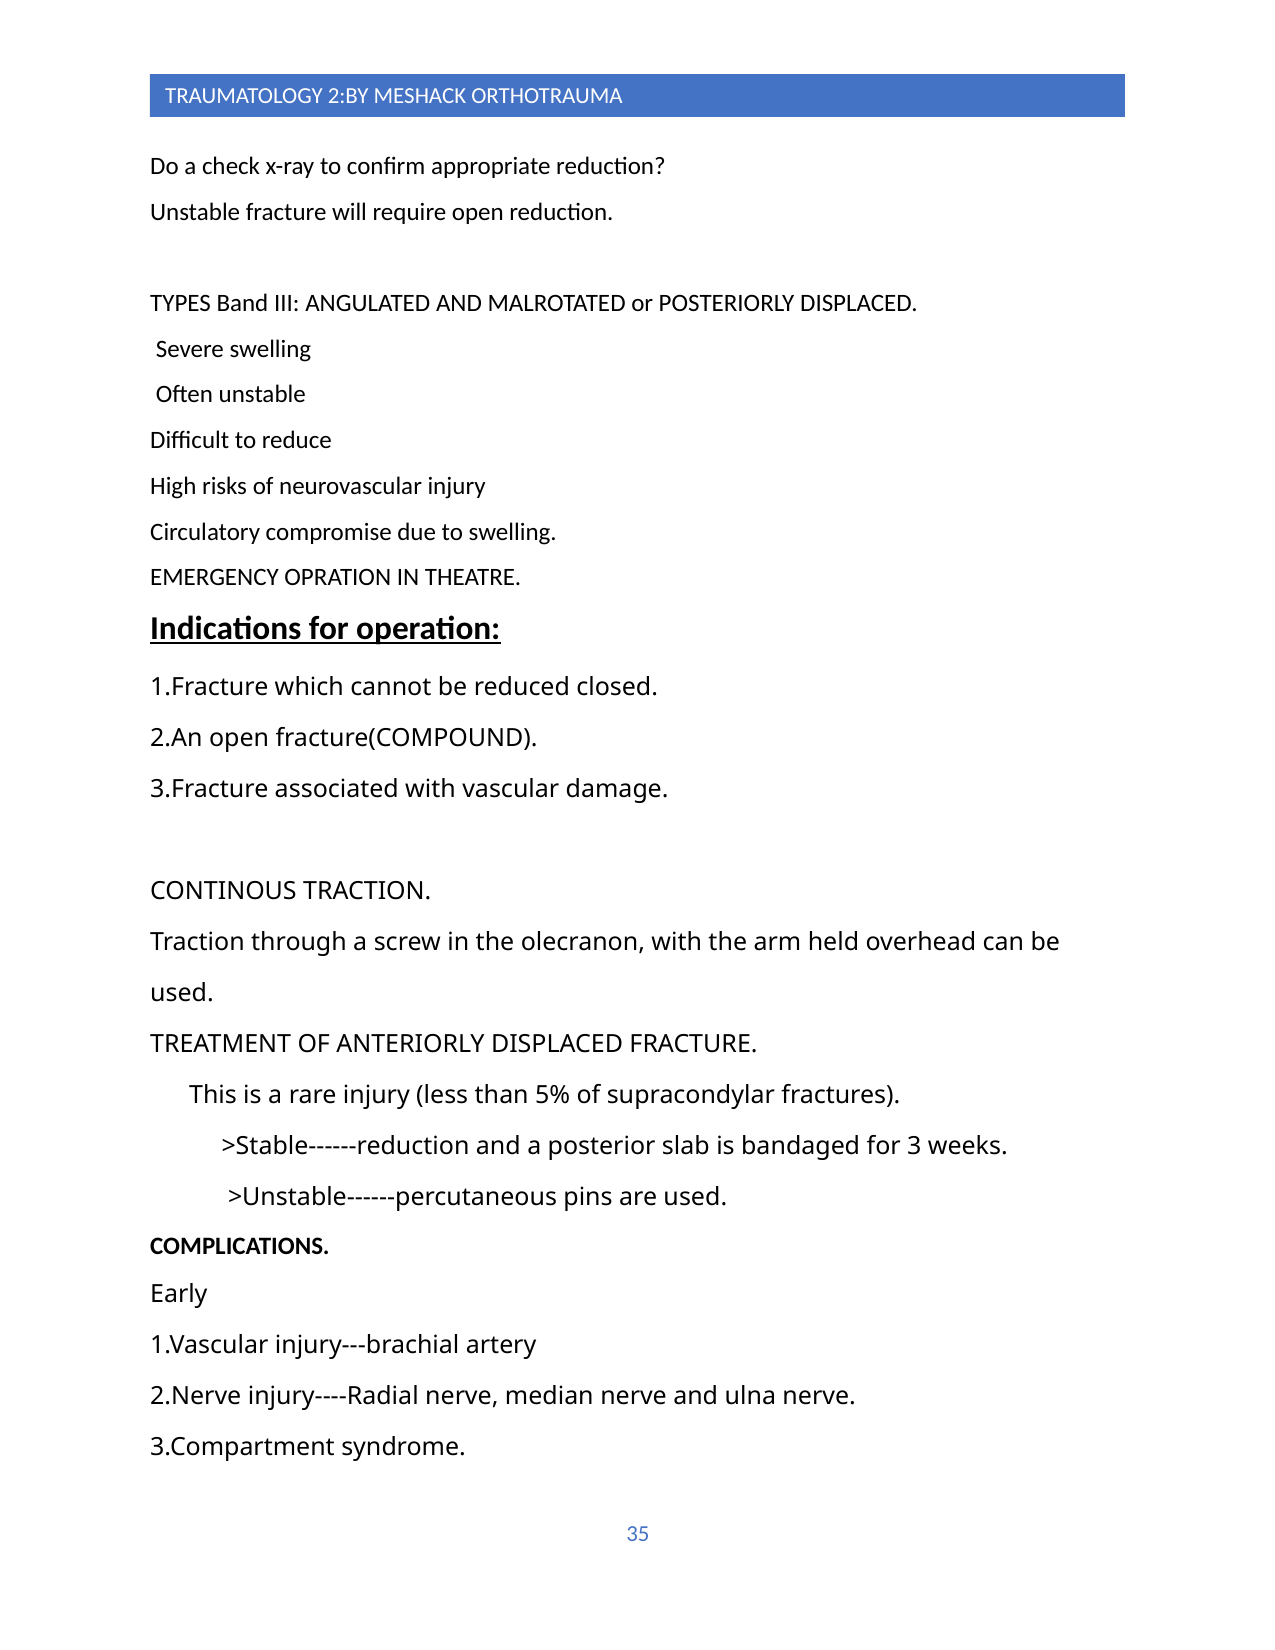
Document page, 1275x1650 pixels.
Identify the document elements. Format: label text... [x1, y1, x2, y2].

text Severe swelling [150, 333, 1125, 363]
text Circulatory compromise due to swelling. [150, 516, 1125, 546]
text TREATMENT OF ANTERIORLY DISPLACED FRACTURE. [150, 1026, 1125, 1060]
text 2.An open fracture(COMPOUND). [150, 719, 1125, 753]
text Do a check x-ray to confirm appropriate reduction? [150, 150, 1125, 181]
text This is a rare injury (less than 5% of supracondylar fractures). [150, 1077, 1125, 1111]
text Difficult to reduce [150, 424, 1125, 455]
text 3.Fracture associated with vascular damage. [150, 770, 1125, 804]
text Often unstable [150, 379, 1125, 409]
text 2.Nerve injury----Radial nerve, median nerve and ulna nerve. [150, 1378, 1125, 1412]
text 1.Fracture which cannot be reduced closed. [150, 668, 1125, 702]
text Indications for operation: [150, 607, 1125, 648]
text COMPLICATIONS. [150, 1230, 1125, 1260]
text CONTINOUS TRACTION. [150, 872, 1125, 907]
text 3.Compartment syndrome. [150, 1429, 1125, 1463]
text Early [150, 1276, 1125, 1309]
text TYPES Band III: ANGULATED AND MALROTATED or POSTERIORLY DISPLACED. [150, 287, 1125, 318]
text EMERGENCY OPRATION IN THEATRE. [150, 562, 1125, 592]
text Unstable fracture will require open reduction. [150, 196, 1125, 226]
text >Unstable------percutaneous pins are used. [150, 1179, 1125, 1213]
text High risks of neurovascular injury [150, 470, 1125, 501]
text 1.Vascular injury---brachial artery [150, 1327, 1125, 1361]
text Traction through a screw in the olecranon, with the arm held overhead can be used. [150, 923, 1125, 1009]
text >Stable------reduction and a posterior slab is bandaged for 3 weeks. [150, 1128, 1125, 1162]
